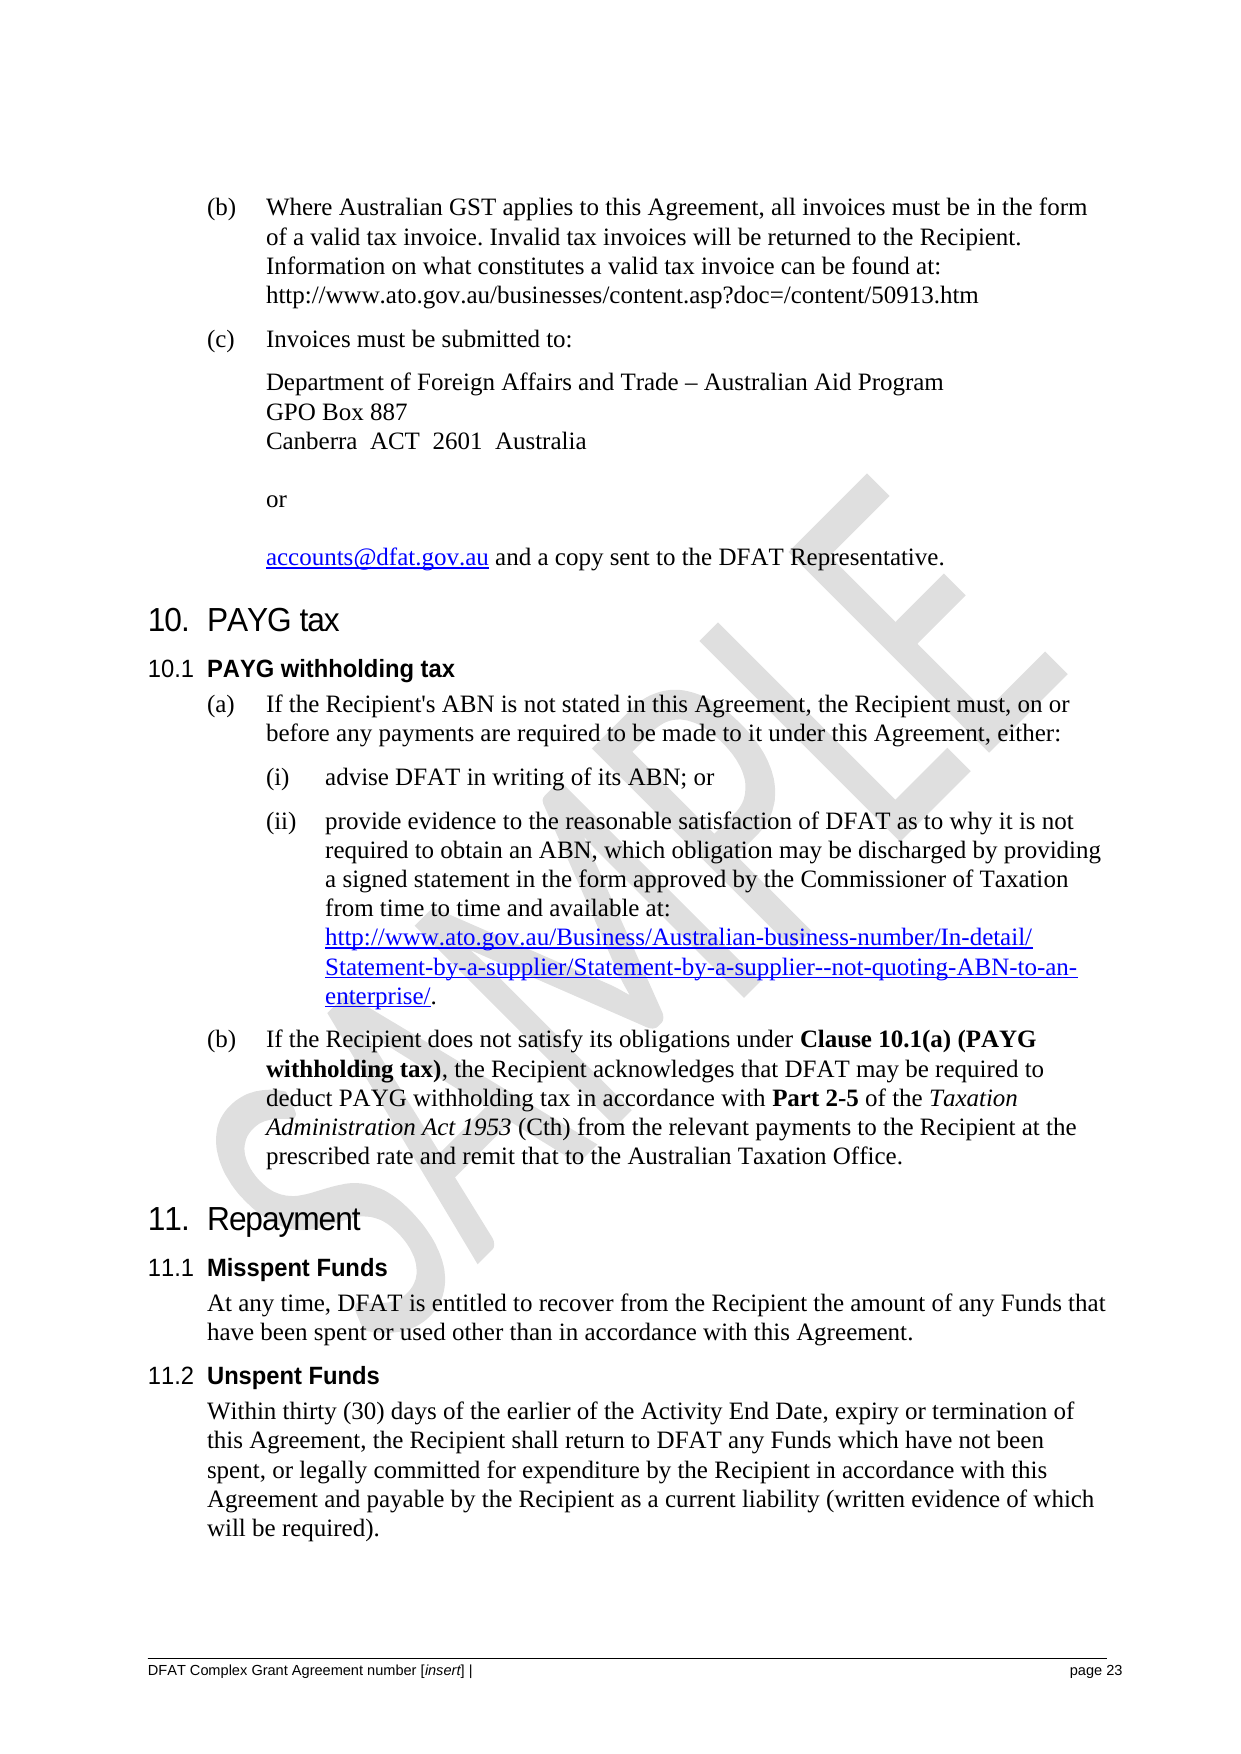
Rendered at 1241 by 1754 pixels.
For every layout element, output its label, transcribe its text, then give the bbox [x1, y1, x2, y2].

text Where Australian GST applies to this Agreement, all invoices must be in the form of a valid tax invoice. Invalid tax invoices will be returned to the Recipient. Information on what constitutes a valid tax invoice can be found at: http://www.ato.gov.au/businesses/content.asp?doc=/content/50913.htm [207, 192, 1107, 309]
text Department of Foreign Affairs and Trade – Australian Aid Program [266, 367, 1107, 396]
text Misspent Funds [148, 1252, 1107, 1281]
text At any time, DFAT is entitled to recover from the Recipient the amount of any Funds that have been spent or used other than in accordance with this Agreement. [207, 1288, 1107, 1346]
text Canberra ACT 2601 Australia [266, 425, 1107, 454]
text Within thirty (30) days of the earlier of the Activity End Date, expiry or termination of this Agreement, the Recipient shall return to DFAT any Funds which have not been spent, or legally committed for expenditure by the Recipient in accordance with this Agreement and payable by the Recipient as a current liability (written evidence of which will be required). [207, 1396, 1107, 1542]
text Invoices must be submitted to: [207, 323, 1107, 352]
text advise DFAT in writing of its ABN; or [266, 762, 1107, 791]
text If the Recipient does not satisfy its obligations under Clause 10.1(a) (PAYG withholding tax), the Recipient acknowledges that DFAT may be required to deduct PAYG withholding tax in accordance with Part 2-5 of the Taxation Administration Act 1953 (Cth) from the relevant payments to the Recipient at the prescribed rate and remit that to the Australian Taxation Office. [207, 1024, 1107, 1170]
text PAYG withholding tax [148, 653, 1107, 682]
text provide evidence to the reasonable satisfaction of DFAT as to why it is not required to obtain an ABN, which obligation may be discharged by providing a signed statement in the form approved by the Commissioner of Taxation from time to time and available at: http://www.ato.gov.au/Business/Australian-business-number/In-detail/Statement-by-a-supplier/Statement-by-a-supplier--not-quoting-ABN-to-an-enterprise/. [266, 805, 1107, 1009]
text accounts@dfat.gov.au and a copy sent to the DFAT Representative. [214, 542, 1107, 571]
text GPO Box 887 [266, 396, 1107, 425]
text Unspent Funds [148, 1361, 1107, 1390]
text PAYG tax [148, 600, 1107, 639]
text Repayment [148, 1199, 1107, 1238]
text or [266, 484, 1107, 513]
text If the Recipient's ABN is not stated in this Agreement, the Recipient must, on or before any payments are required to be made to it under this Agreement, either: [207, 689, 1107, 747]
